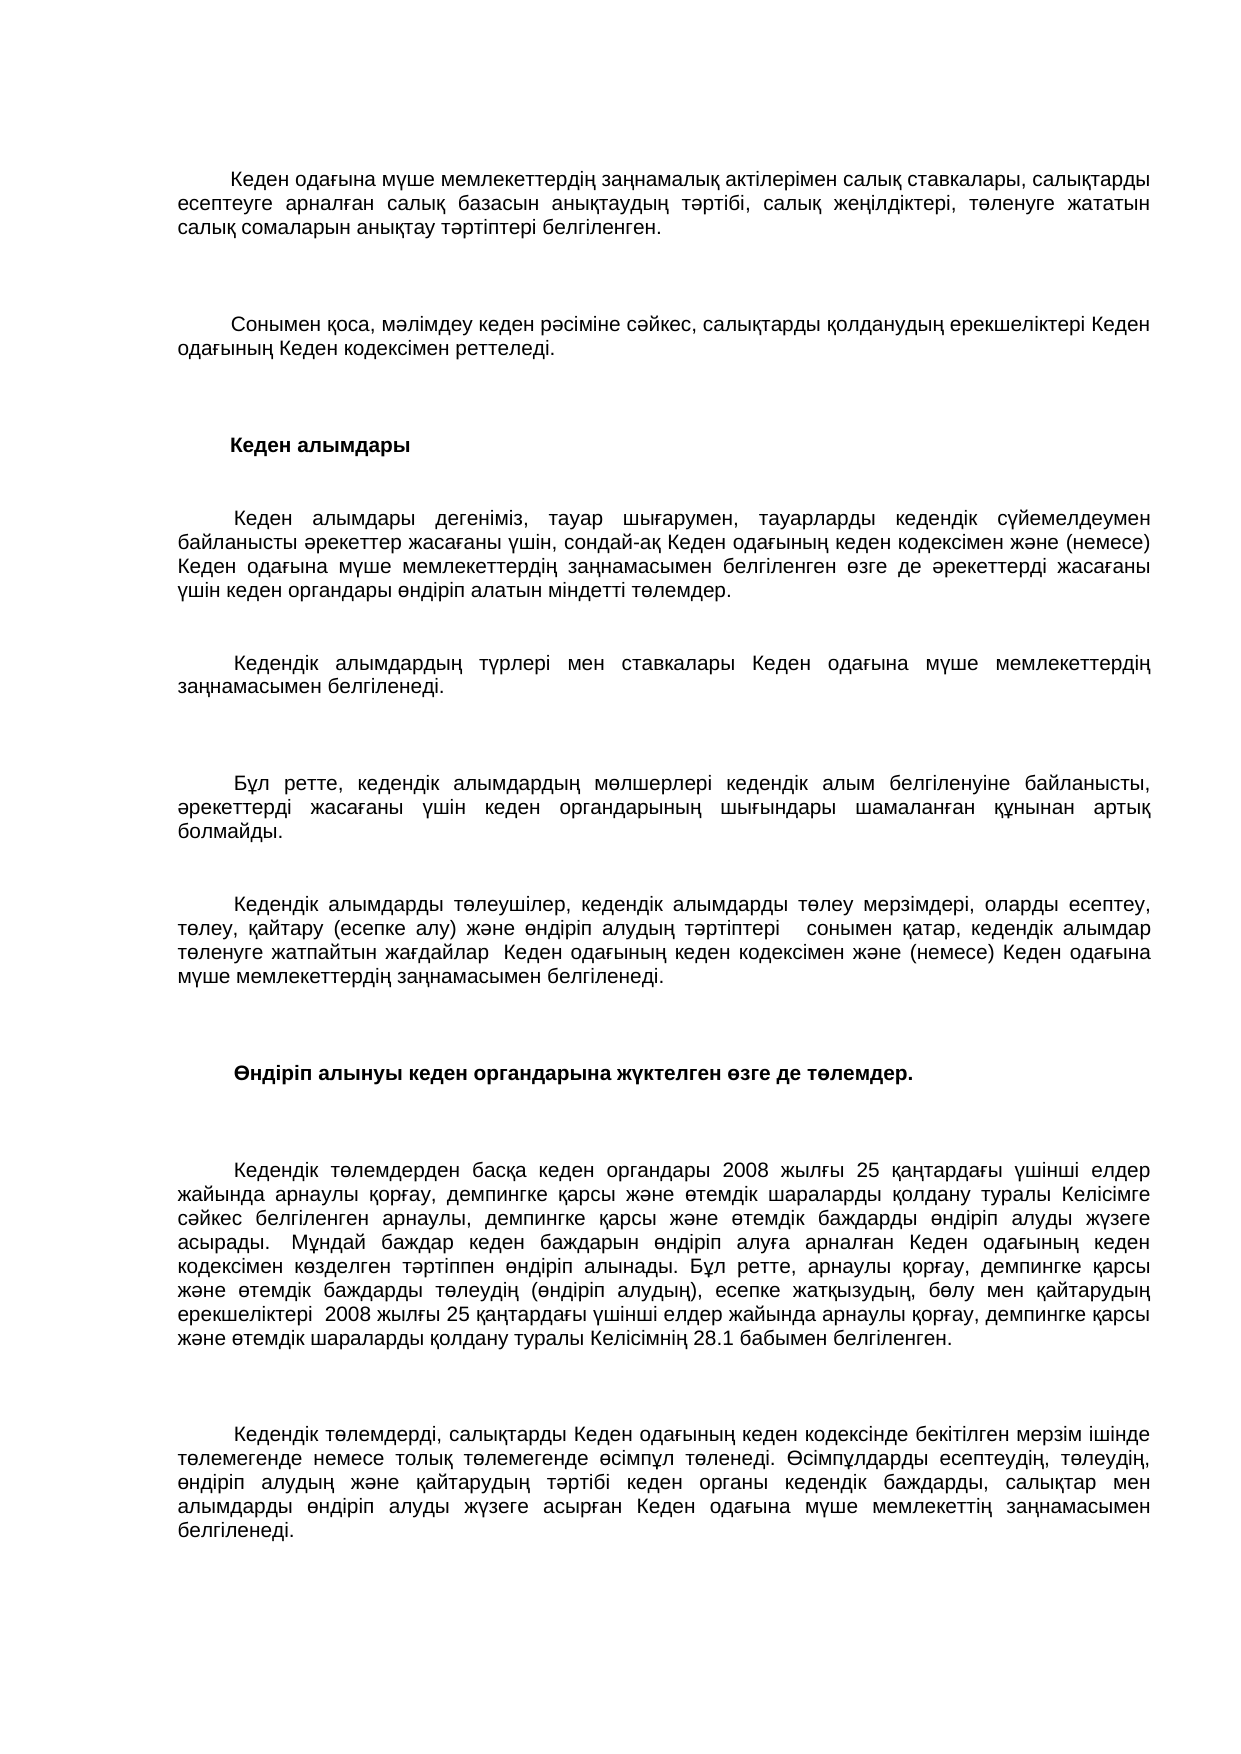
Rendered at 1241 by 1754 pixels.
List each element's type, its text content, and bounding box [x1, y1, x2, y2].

text Өндіріп алынуы кеден органдарына жүктелген өзге де төлемдер. [177, 1061, 1152, 1085]
text Кеден алымдары дегеніміз, тауар шығарумен, тауарларды кедендік сүйемелдеумен байланысты әрекеттер жасағаны үшін, сондай-ақ Кеден одағының кеден кодексімен және (немесе) Кеден одағына мүше мемлекеттердің заңнамасымен белгіленген өзге де әрекеттерді жасағаны үшін кеден органдары өндіріп алатын міндетті төлемдер. [177, 506, 1152, 601]
text Бұл ретте, кедендік алымдардың мөлшерлері кедендік алым белгіленуіне байланысты, әрекеттерді жасағаны үшін кеден органдарының шығындары шамаланған құнынан артық болмайды. [177, 771, 1152, 843]
text Кедендік алымдарды төлеушілер, кедендік алымдарды төлеу мерзімдері, оларды есептеу, төлеу, қайтару (есепке алу) және өндіріп алудың тәртіптері сонымен қатар, кедендік алымдар төленуге жатпайтын жағдайлар Кеден одағының кеден кодексімен және (немесе) Кеден одағына мүше мемлекеттердің заңнамасымен белгіленеді. [177, 892, 1152, 988]
text Кедендік төлемдерді, салықтарды Кеден одағының кеден кодексінде бекітілген мерзім ішінде төлемегенде немесе толық төлемегенде өсімпұл төленеді. Өсімпұлдарды есептеудің, төлеудің, өндіріп алудың және қайтарудың тәртібі кеден органы кедендік баждарды, салықтар мен алымдарды өндіріп алуды жүзеге асырған Кеден одағына мүше мемлекеттің заңнамасымен белгіленеді.​ [177, 1422, 1152, 1542]
text Кеден алымдары [177, 433, 1152, 457]
text Сонымен қоса, мәлімдеу кеден рәсіміне сәйкес, салықтарды қолданудың ерекшеліктері Кеден одағының Кеден кодексімен реттеледі. [177, 312, 1152, 360]
text Кедендік төлемдерден басқа кеден органдары 2008 жылғы 25 қаңтардағы үшінші елдер жайында арнаулы қорғау, демпингке қарсы және өтемдік шараларды қолдану туралы Келісімге сәйкес белгіленген арнаулы, демпингке қарсы және өтемдік баждарды өндіріп алуды жүзеге асырады. Мұндай баждар кеден баждарын өндіріп алуға арналған Кеден одағының кеден кодексімен көзделген тәртіппен өндіріп алынады. Бұл ретте, арнаулы қорғау, демпингке қарсы және өтемдік баждарды төлеудің (өндіріп алудың), есепке жатқызудың, бөлу мен қайтарудың ерекшеліктері 2008 жылғы 25 қаңтардағы үшінші елдер жайында арнаулы қорғау, демпингке қарсы және өтемдік шараларды қолдану туралы Келісімнің 28.1 бабымен белгіленген. [177, 1158, 1152, 1349]
text Кеден одағына мүше мемлекеттердің заңнамалық актілерімен салық ставкалары, салықтарды есептеуге арналған салық базасын анықтаудың тәртібі, салық жеңілдіктері, төленуге жататын салық сомаларын анықтау тәртіптері белгіленген. [177, 167, 1152, 239]
text Кедендік алымдардың түрлері мен ставкалары Кеден одағына мүше мемлекеттердің заңнамасымен белгіленеді. [177, 650, 1152, 698]
